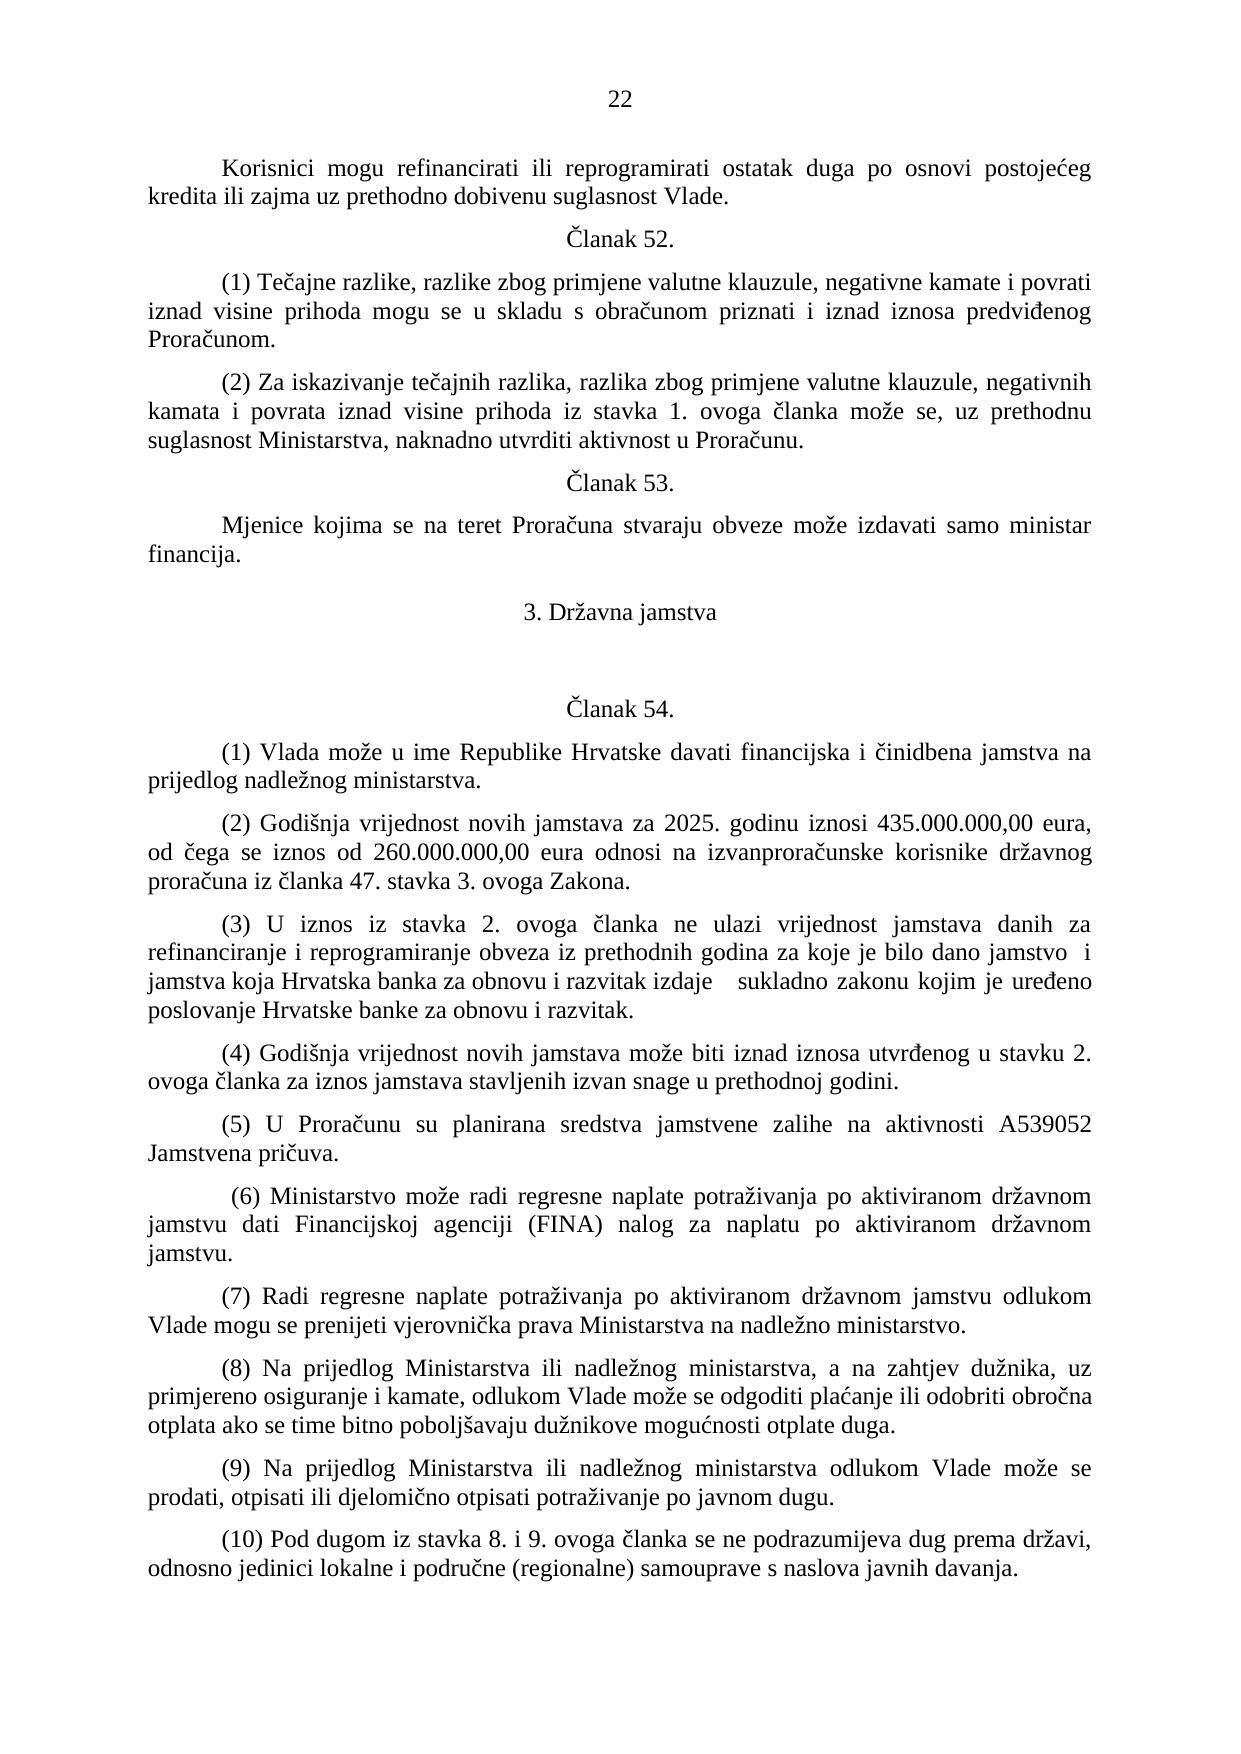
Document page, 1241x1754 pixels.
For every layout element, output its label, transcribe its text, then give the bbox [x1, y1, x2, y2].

text Mjenice kojima se na teret Proračuna stvaraju obveze može izdavati samo ministar financija. [148, 511, 1093, 568]
text (8) Na prijedlog Ministarstva ili nadležnog ministarstva, a na zahtjev dužnika, uz primjereno osiguranje i kamate, odlukom Vlade može se odgoditi plaćanje ili odobriti obročna otplata ako se time bitno poboljšavaju dužnikove mogućnosti otplate duga. [148, 1353, 1093, 1439]
text (2) Za iskazivanje tečajnih razlika, razlika zbog primjene valutne klauzule, negativnih kamata i povrata iznad visine prihoda iz stavka 1. ovoga članka može se, uz prethodnu suglasnost Ministarstva, naknadno utvrditi aktivnost u Proračunu. [148, 367, 1093, 454]
text (10) Pod dugom iz stavka 8. i 9. ovoga članka se ne podrazumijeva dug prema državi, odnosno jedinici lokalne i područne (regionalne) samouprave s naslova javnih davanja. [148, 1524, 1093, 1582]
text (6) Ministarstvo može radi regresne naplate potraživanja po aktiviranom državnom jamstvu dati Financijskoj agenciji (FINA) nalog za naplatu po aktiviranom državnom jamstvu. [148, 1181, 1093, 1267]
text (3) U iznos iz stavka 2. ovoga članka ne ulazi vrijednost jamstava danih za refinanciranje i reprogramiranje obveza iz prethodnih godina za koje je bilo dano jamstvo i jamstva koja Hrvatska banka za obnovu i razvitak izdaje sukladno zakonu kojim je uređeno poslovanje Hrvatske banke za obnovu i razvitak. [148, 909, 1093, 1024]
text Članak 53. [148, 468, 1093, 496]
text (4) Godišnja vrijednost novih jamstava može biti iznad iznosa utvrđenog u stavku 2. ovoga članka za iznos jamstava stavljenih izvan snage u prethodnoj godini. [148, 1038, 1093, 1095]
text Članak 54. [148, 694, 1093, 723]
text Korisnici mogu refinancirati ili reprogramirati ostatak duga po osnovi postojećeg kredita ili zajma uz prethodno dobivenu suglasnost Vlade. [148, 153, 1093, 210]
text (2) Godišnja vrijednost novih jamstava za 2025. godinu iznosi 435.000.000,00 eura, od čega se iznos od 260.000.000,00 eura odnosi na izvanproračunske korisnike državnog proračuna iz članka 47. stavka 3. ovoga Zakona. [148, 808, 1093, 894]
text (1) Vlada može u ime Republike Hrvatske davati financijska i činidbena jamstva na prijedlog nadležnog ministarstva. [148, 737, 1093, 794]
text (7) Radi regresne naplate potraživanja po aktiviranom državnom jamstvu odlukom Vlade mogu se prenijeti vjerovnička prava Ministarstva na nadležno ministarstvo. [148, 1281, 1093, 1339]
text Članak 52. [148, 224, 1093, 253]
text (1) Tečajne razlike, razlike zbog primjene valutne klauzule, negativne kamate i povrati iznad visine prihoda mogu se u skladu s obračunom priznati i iznad iznosa predviđenog Proračunom. [148, 267, 1093, 353]
text (5) U Proračunu su planirana sredstva jamstvene zalihe na aktivnosti A539052 Jamstvena pričuva. [148, 1109, 1093, 1167]
text 3. Državna jamstva [148, 584, 1093, 626]
text (9) Na prijedlog Ministarstva ili nadležnog ministarstva odlukom Vlade može se prodati, otpisati ili djelomično otpisati potraživanje po javnom dugu. [148, 1453, 1093, 1511]
